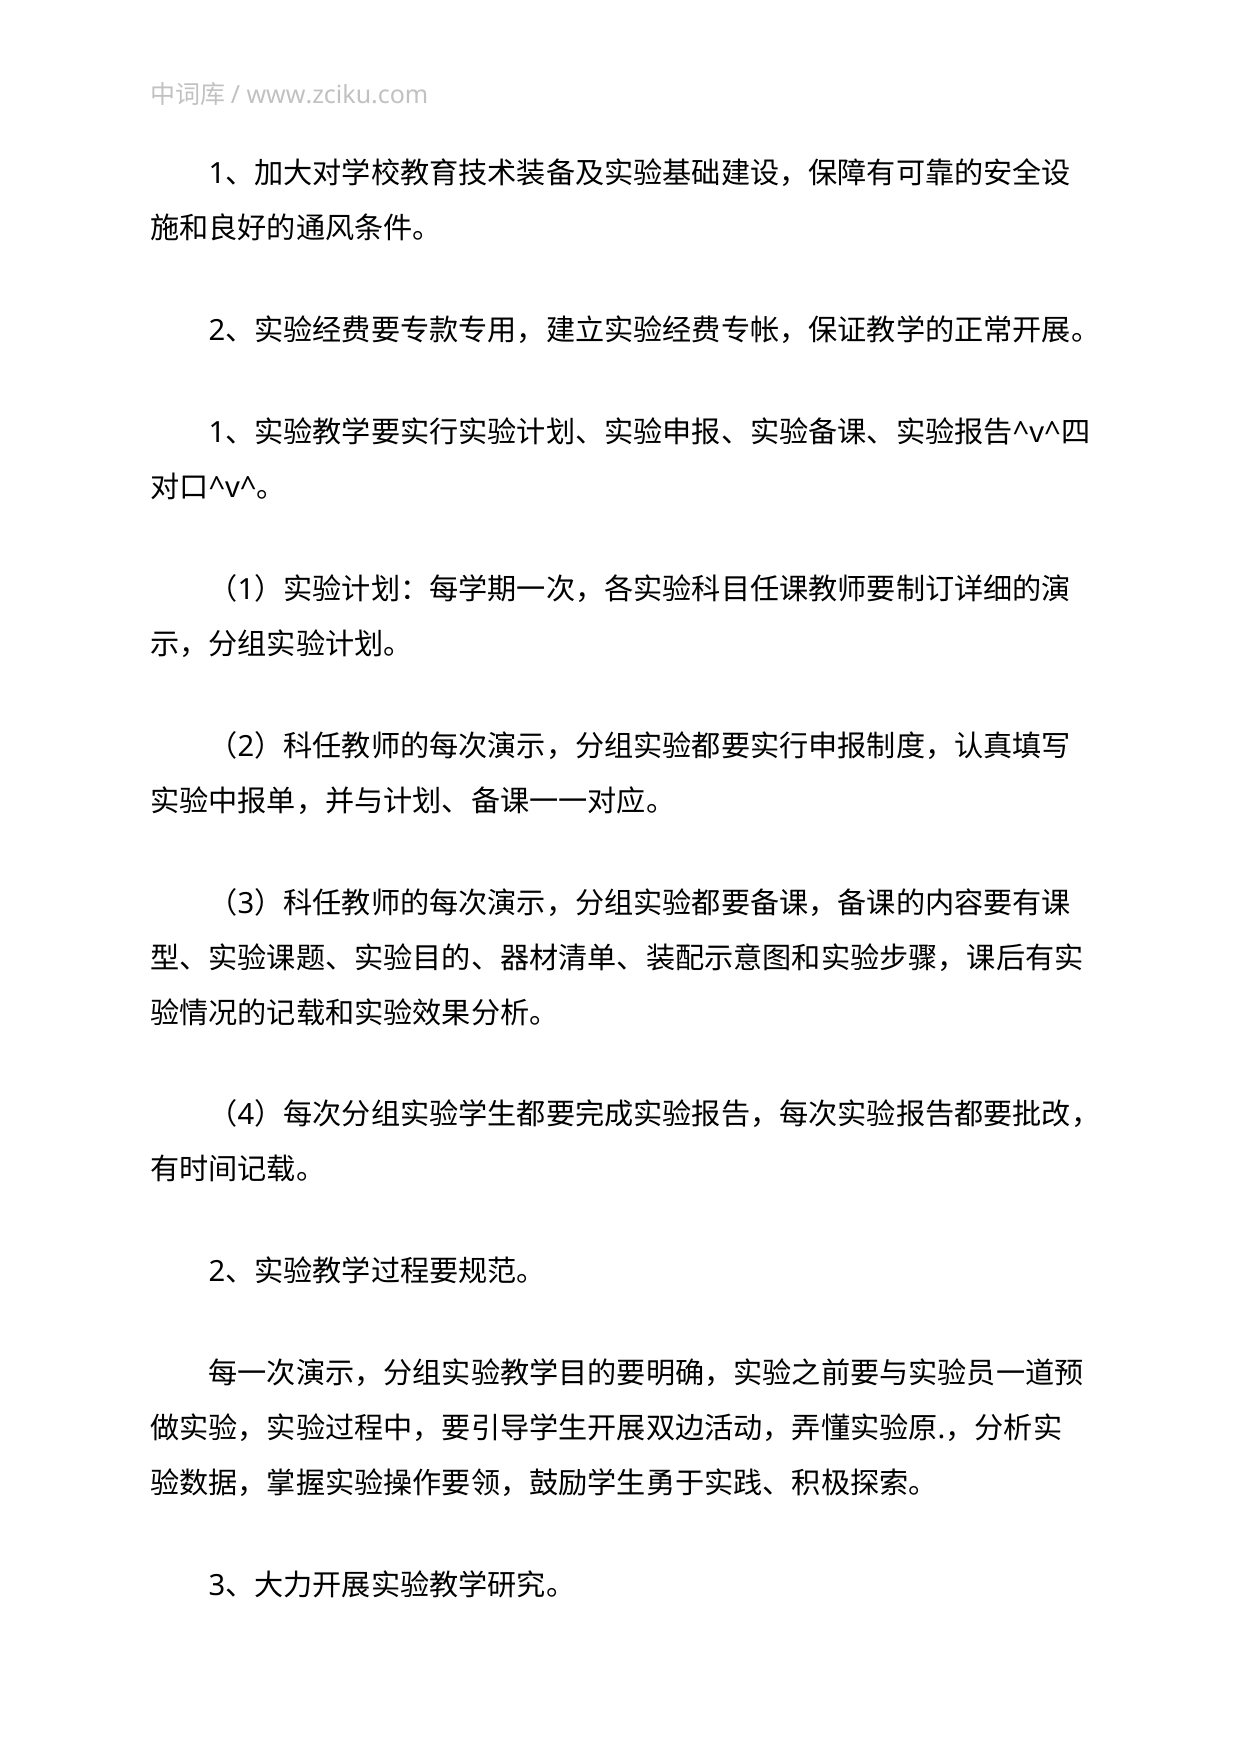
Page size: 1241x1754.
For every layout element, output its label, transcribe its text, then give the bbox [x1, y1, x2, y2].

text 1、实验教学要实行实验计划、实验申报、实验备课、实验报告^v^四对口^v^。 [150, 409, 1090, 506]
text （2）科任教师的每次演示，分组实验都要实行申报制度，认真填写实验中报单，并与计划、备课一一对应。 [150, 722, 1090, 820]
text 3、大力开展实验教学研究。 [150, 1561, 1090, 1604]
text 1、加大对学校教育技术装备及实验基础建设，保障有可靠的安全设施和良好的通风条件。 [150, 150, 1090, 247]
text 2、实验经费要专款专用，建立实验经费专帐，保证教学的正常开展。 [150, 307, 1090, 349]
text （3）科任教师的每次演示，分组实验都要备课，备课的内容要有课型、实验课题、实验目的、器材清单、装配示意图和实验步骤，课后有实验情况的记载和实验效果分析。 [150, 879, 1090, 1031]
text （1）实验计划：每学期一次，各实验科目任课教师要制订详细的演示，分组实验计划。 [150, 566, 1090, 663]
text 每一次演示，分组实验教学目的要明确，实验之前要与实验员一道预做实验，实验过程中，要引导学生开展双边活动，弄懂实验原.，分析实验数据，掌握实验操作要领，鼓励学生勇于实践、积极探索。 [150, 1350, 1090, 1502]
text （4）每次分组实验学生都要完成实验报告，每次实验报告都要批改，有时间记载。 [150, 1091, 1090, 1188]
text 2、实验教学过程要规范。 [150, 1248, 1090, 1290]
